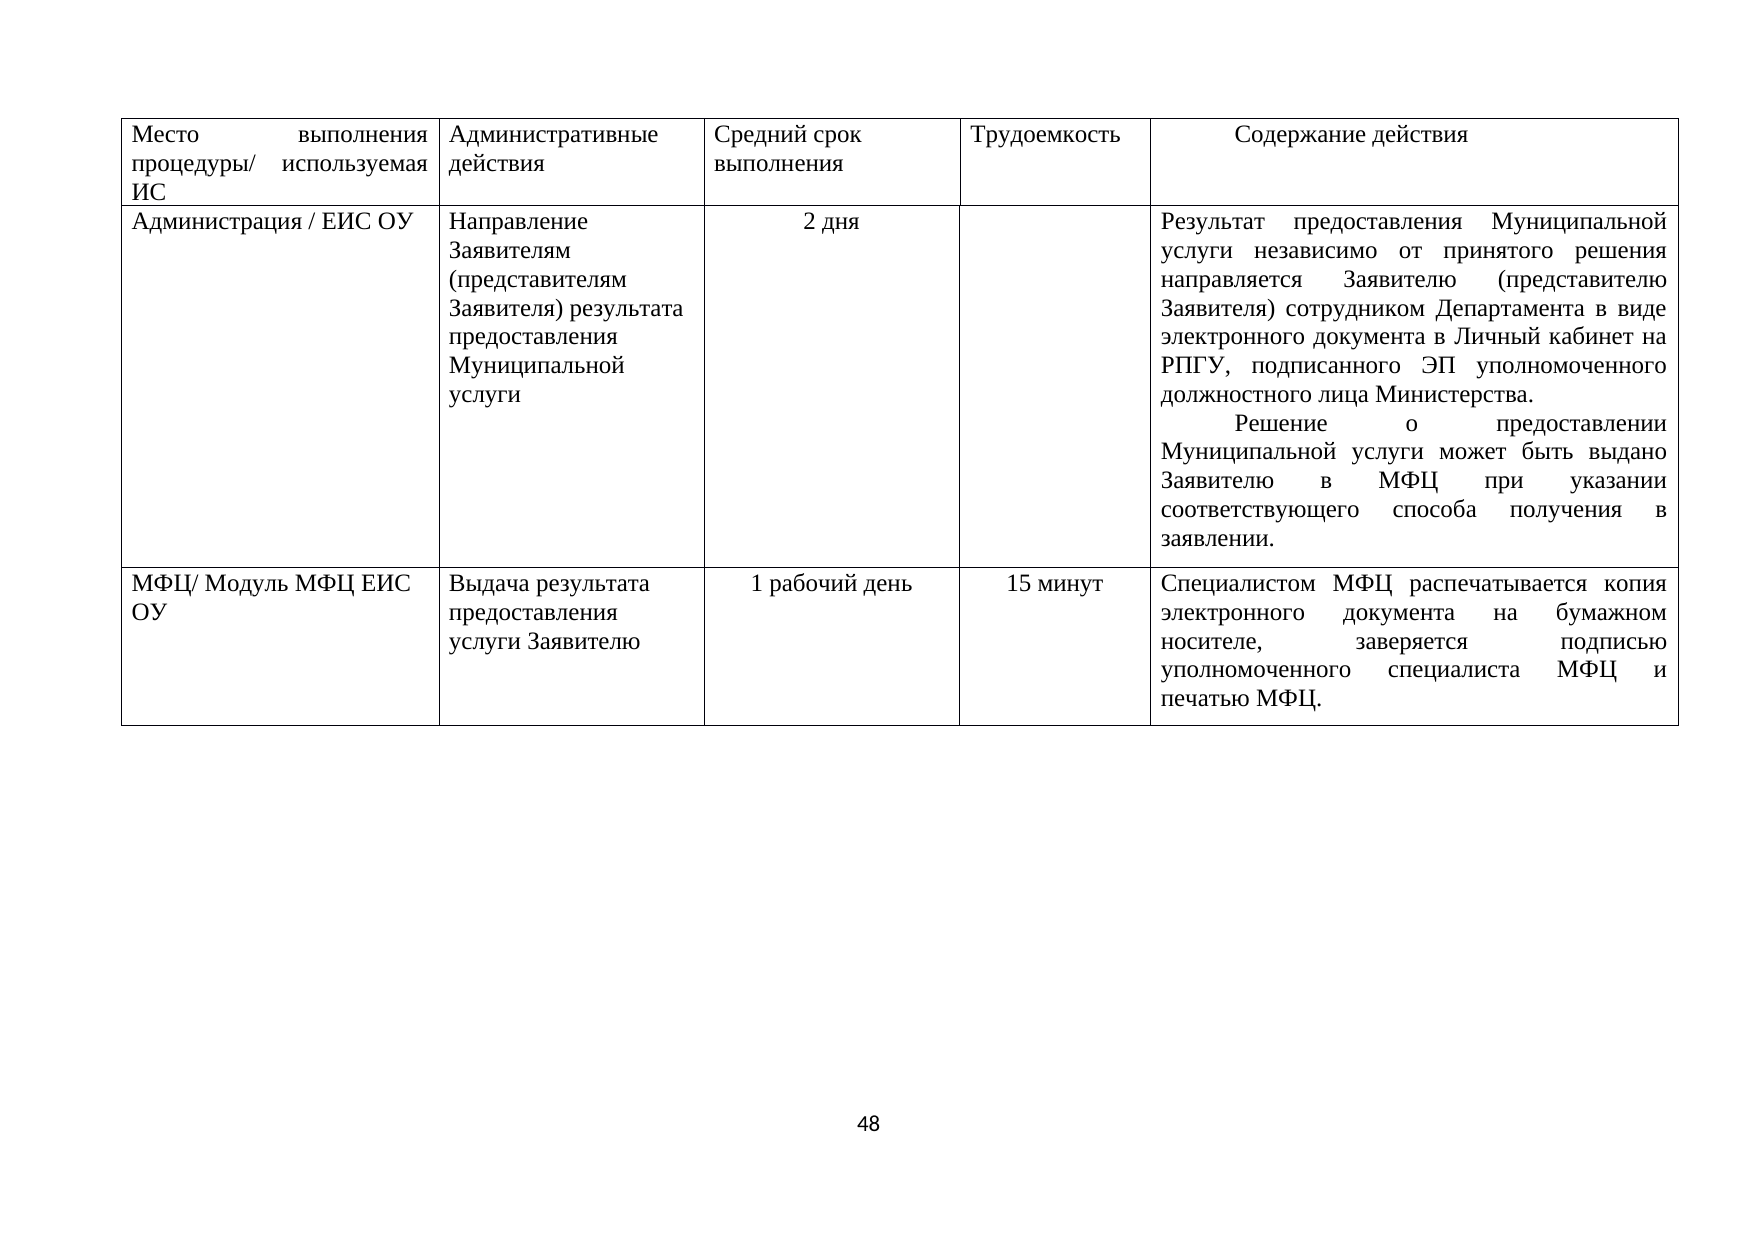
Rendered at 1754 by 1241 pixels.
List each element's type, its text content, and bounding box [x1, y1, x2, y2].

table_cell Результат предоставления Муниципальной услуги независимо от принятого решения направляется Заявителю (представителю Заявителя) сотрудником Департамента в виде электронного документа в Личный кабинет на РПГУ, подписанного ЭП уполномоченного должностного лица Министерства. Решение о предоставлении Муниципальной услуги может быть выдано Заявителю в МФЦ при указании соответствующего способа получения в заявлении. [1151, 206, 1678, 567]
table_header Содержание действия [1151, 119, 1678, 205]
table_header Административные действия [440, 119, 704, 205]
table_cell 15 минут [960, 568, 1150, 725]
table_header Место выполнения процедуры/ используемая ИС [122, 119, 439, 205]
table_header Трудоемкость [961, 119, 1150, 205]
table_cell МФЦ/ Модуль МФЦ ЕИС ОУ [122, 568, 439, 725]
table_cell 2 дня [705, 206, 959, 567]
table_cell Администрация / ЕИС ОУ [122, 206, 439, 567]
table_cell [960, 206, 1150, 567]
table_header Средний срок выполнения [705, 119, 960, 205]
table_cell 1 рабочий день [705, 568, 959, 725]
table_cell Специалистом МФЦ распечатывается копия электронного документа на бумажном носителе, заверяется подписью уполномоченного специалиста МФЦ и печатью МФЦ. [1151, 568, 1678, 725]
table_cell Направление Заявителям (представителям Заявителя) результата предоставления Муниципальной услуги [440, 206, 704, 567]
table_cell Выдача результата предоставления услуги Заявителю [440, 568, 704, 725]
